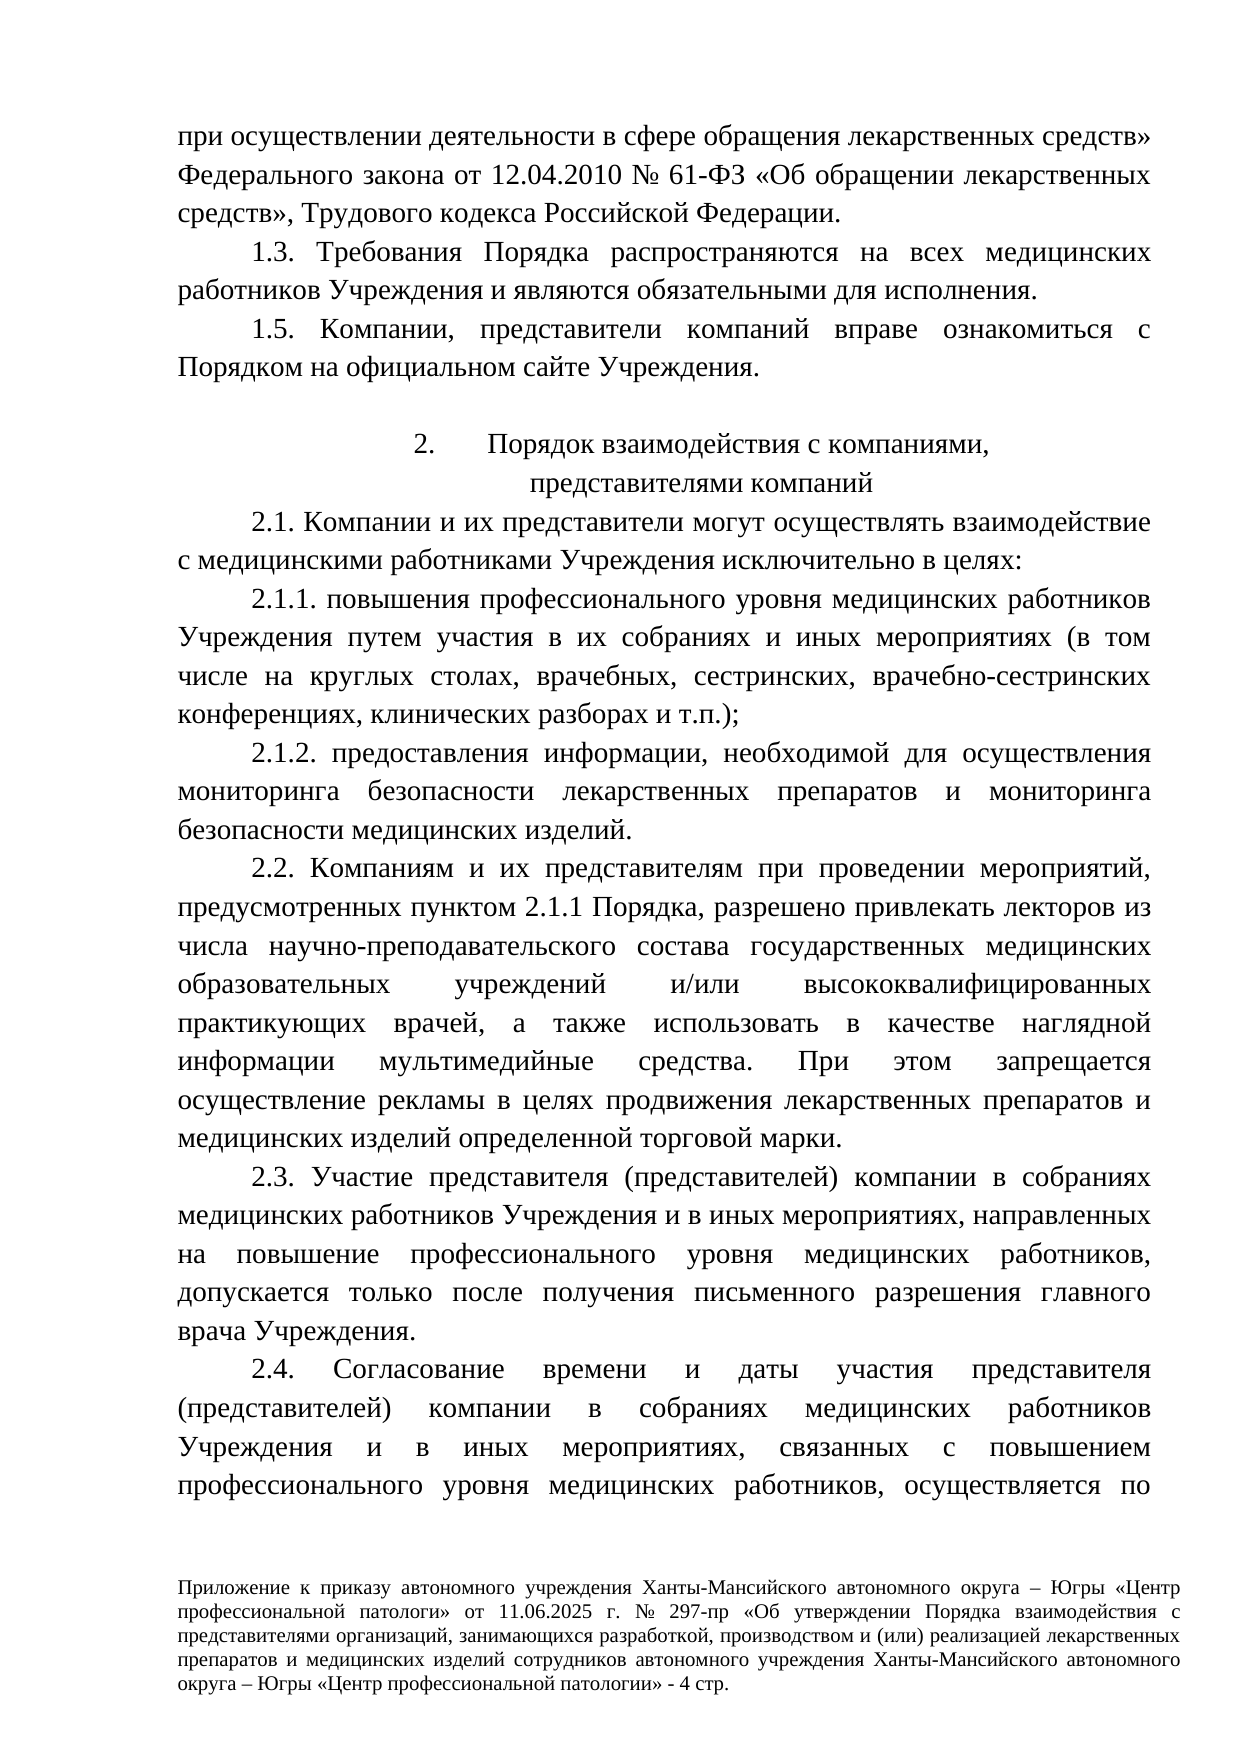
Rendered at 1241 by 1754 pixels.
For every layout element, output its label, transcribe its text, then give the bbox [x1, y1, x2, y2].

text 2.3. Участие представителя (представителей) компании в собраниях медицинских работников Учреждения и в иных мероприятиях, направленных на повышение профессионального уровня медицинских работников, допускается только после получения письменного разрешения главного врача Учреждения. [177, 1159, 1152, 1347]
text 2.1.1. повышения профессионального уровня медицинских работников Учреждения путем участия в их собраниях и иных мероприятиях (в том числе на круглых столах, врачебных, сестринских, врачебно-сестринских конференциях, клинических разборах и т.п.); [177, 581, 1152, 730]
text представителями компаний [251, 465, 1152, 499]
text 2.1. Компании и их представители могут осуществлять взаимодействие с медицинскими работниками Учреждения исключительно в целях: [177, 504, 1152, 576]
list Порядок взаимодействия с компаниями, [177, 427, 1152, 460]
text 1.3. Требования Порядка распространяются на всех медицинских работников Учреждения и являются обязательными для исполнения. [177, 234, 1152, 306]
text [177, 118, 1152, 229]
text 1.5. Компании, представители компаний вправе ознакомиться с Порядком на официальном сайте Учреждения. [177, 311, 1152, 383]
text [177, 1352, 1152, 1501]
text 2.2. Компаниям и их представителям при проведении мероприятий, предусмотренных пунктом 2.1.1 Порядка, разрешено привлекать лекторов из числа научно-преподавательского состава государственных медицинских образовательных учреждений и/или высококвалифицированных практикующих врачей, а также использовать в качестве наглядной информации мультимедийные средства. При этом запрещается осуществление рекламы в целях продвижения лекарственных препаратов и медицинских изделий определенной торговой марки. [177, 851, 1152, 1154]
text 2.1.2. предоставления информации, необходимой для осуществления мониторинга безопасности лекарственных препаратов и мониторинга безопасности медицинских изделий. [177, 735, 1152, 846]
